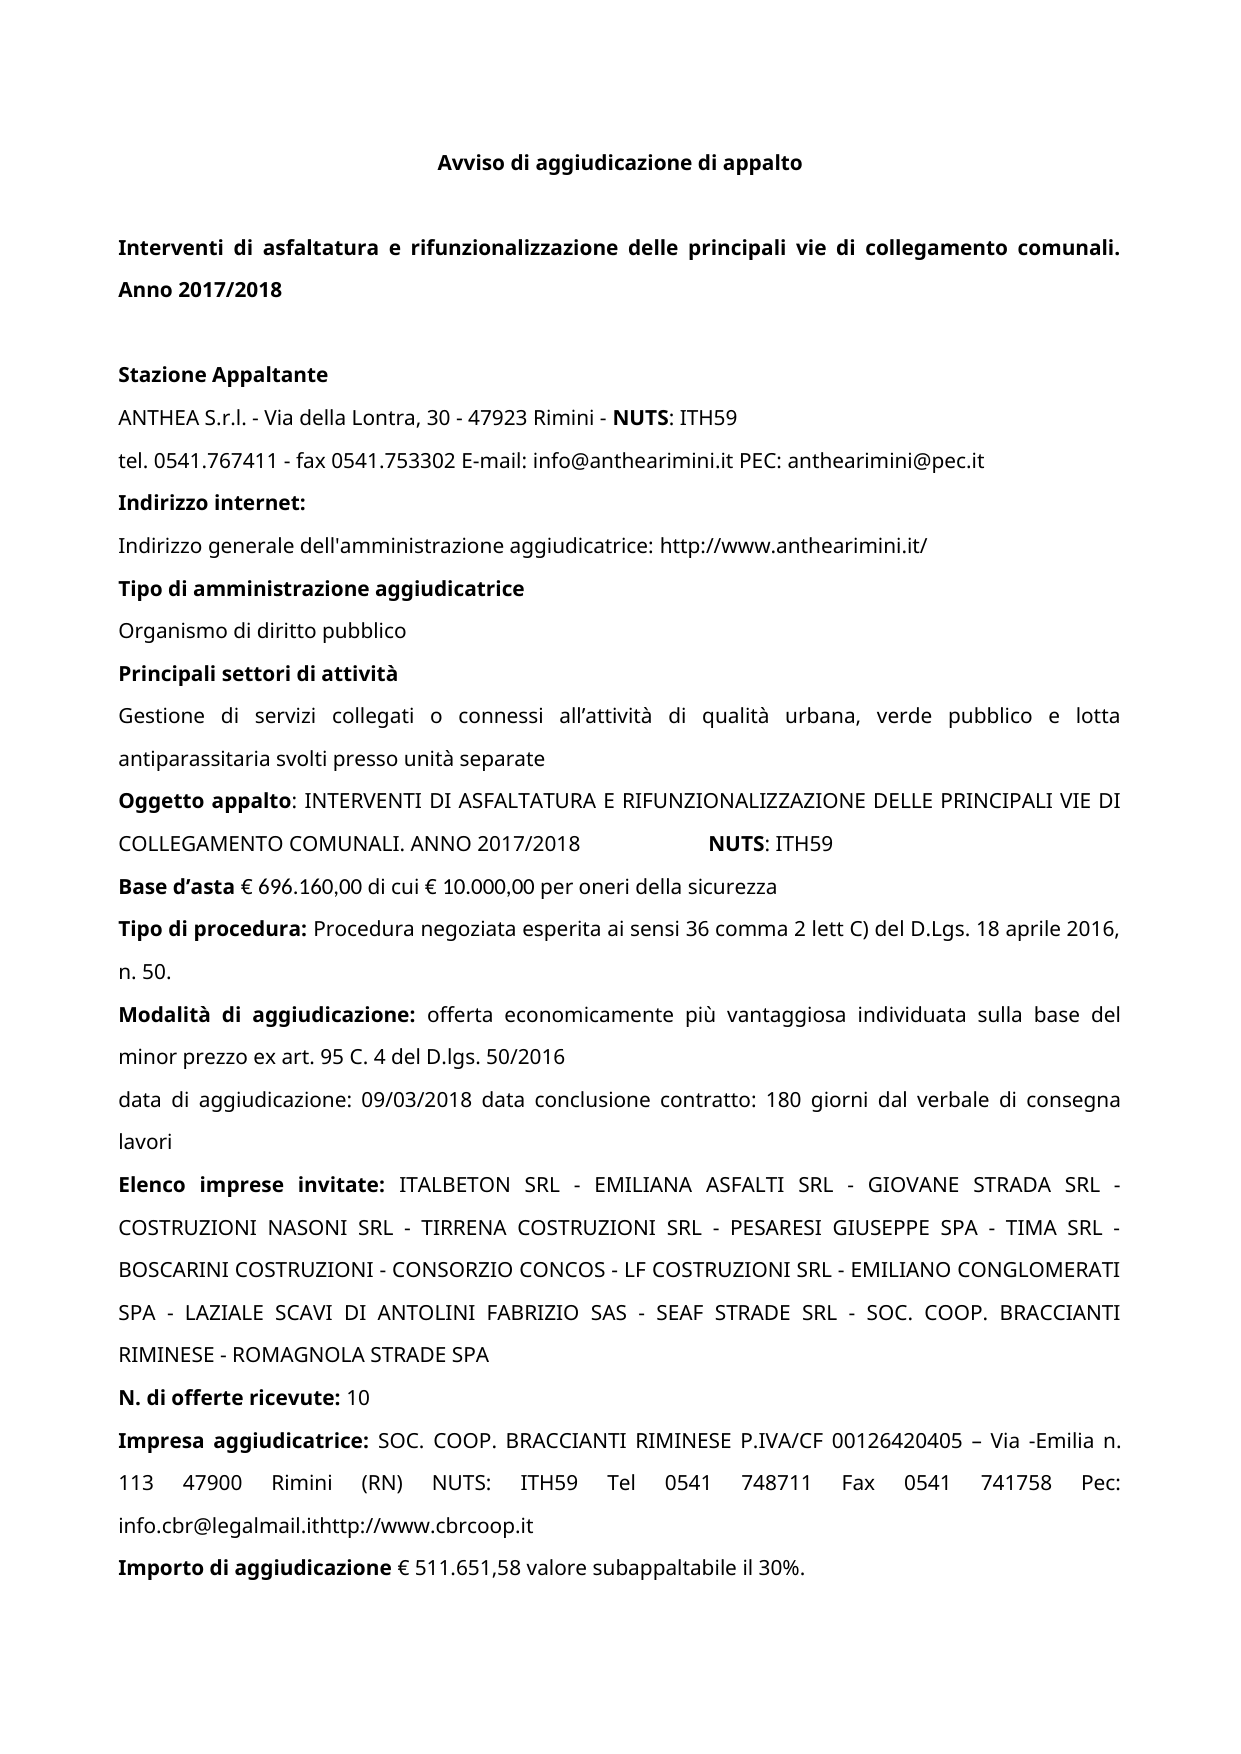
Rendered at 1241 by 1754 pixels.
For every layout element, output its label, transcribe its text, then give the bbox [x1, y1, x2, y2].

text Gestione di servizi collegati o connessi all’attività di qualità urbana, verde pubblico e lotta antiparassitaria svolti presso unità separate [118, 701, 1122, 772]
text data di aggiudicazione: 09/03/2018 data conclusione contratto: 180 giorni dal verbale di consegna lavori [118, 1085, 1122, 1156]
text Impresa aggiudicatrice: SOC. COOP. BRACCIANTI RIMINESE P.IVA/CF 00126420405 – Via -Emilia n. 113 47900 Rimini (RN) NUTS: ITH59 Tel 0541 748711 Fax 0541 741758 Pec: info.cbr@legalmail.ithttp://www.cbrcoop.it [118, 1426, 1122, 1539]
text Stazione Appaltante [118, 361, 1122, 389]
text tel. 0541.767411 - fax 0541.753302 E-mail: info@anthearimini.it PEC: anthearimini@pec.it [118, 446, 1122, 474]
text Organismo di diritto pubblico [118, 616, 1122, 645]
text Avviso di aggiudicazione di appalto [118, 148, 1122, 176]
text Interventi di asfaltatura e rifunzionalizzazione delle principali vie di collegamento comunali. Anno 2017/2018 [118, 233, 1122, 304]
text Principali settori di attività [118, 659, 1122, 687]
text Elenco imprese invitate: ITALBETON SRL - EMILIANA ASFALTI SRL - GIOVANE STRADA SRL -COSTRUZIONI NASONI SRL - TIRRENA COSTRUZIONI SRL - PESARESI GIUSEPPE SPA - TIMA SRL - BOSCARINI COSTRUZIONI - CONSORZIO CONCOS - LF COSTRUZIONI SRL - EMILIANO CONGLOMERATI SPA - LAZIALE SCAVI DI ANTOLINI FABRIZIO SAS - SEAF STRADE SRL - SOC. COOP. BRACCIANTI RIMINESE - ROMAGNOLA STRADE SPA [118, 1170, 1122, 1369]
text Importo di aggiudicazione € 511.651,58 valore subappaltabile il 30%. [118, 1553, 1122, 1582]
text Oggetto appalto: INTERVENTI DI ASFALTATURA E RIFUNZIONALIZZAZIONE DELLE PRINCIPALI VIE DI COLLEGAMENTO COMUNALI. ANNO 2017/2018 NUTS: ITH59 [118, 787, 1122, 858]
text ANTHEA S.r.l. - Via della Lontra, 30 - 47923 Rimini - NUTS: ITH59 [118, 403, 1122, 432]
text Tipo di amministrazione aggiudicatrice [118, 574, 1122, 602]
text Base d’asta € 696.160,00 di cui € 10.000,00 per oneri della sicurezza [118, 872, 1122, 900]
text Tipo di procedura: Procedura negoziata esperita ai sensi 36 comma 2 lett C) del D.Lgs. 18 aprile 2016, n. 50. [118, 914, 1122, 986]
text N. di offerte ricevute: 10 [118, 1383, 1122, 1412]
text Indirizzo generale dell'amministrazione aggiudicatrice: http://www.anthearimini.it/ [118, 531, 1122, 559]
text Indirizzo internet: [118, 488, 1122, 517]
text Modalità di aggiudicazione: offerta economicamente più vantaggiosa individuata sulla base del minor prezzo ex art. 95 C. 4 del D.lgs. 50/2016 [118, 1000, 1122, 1071]
